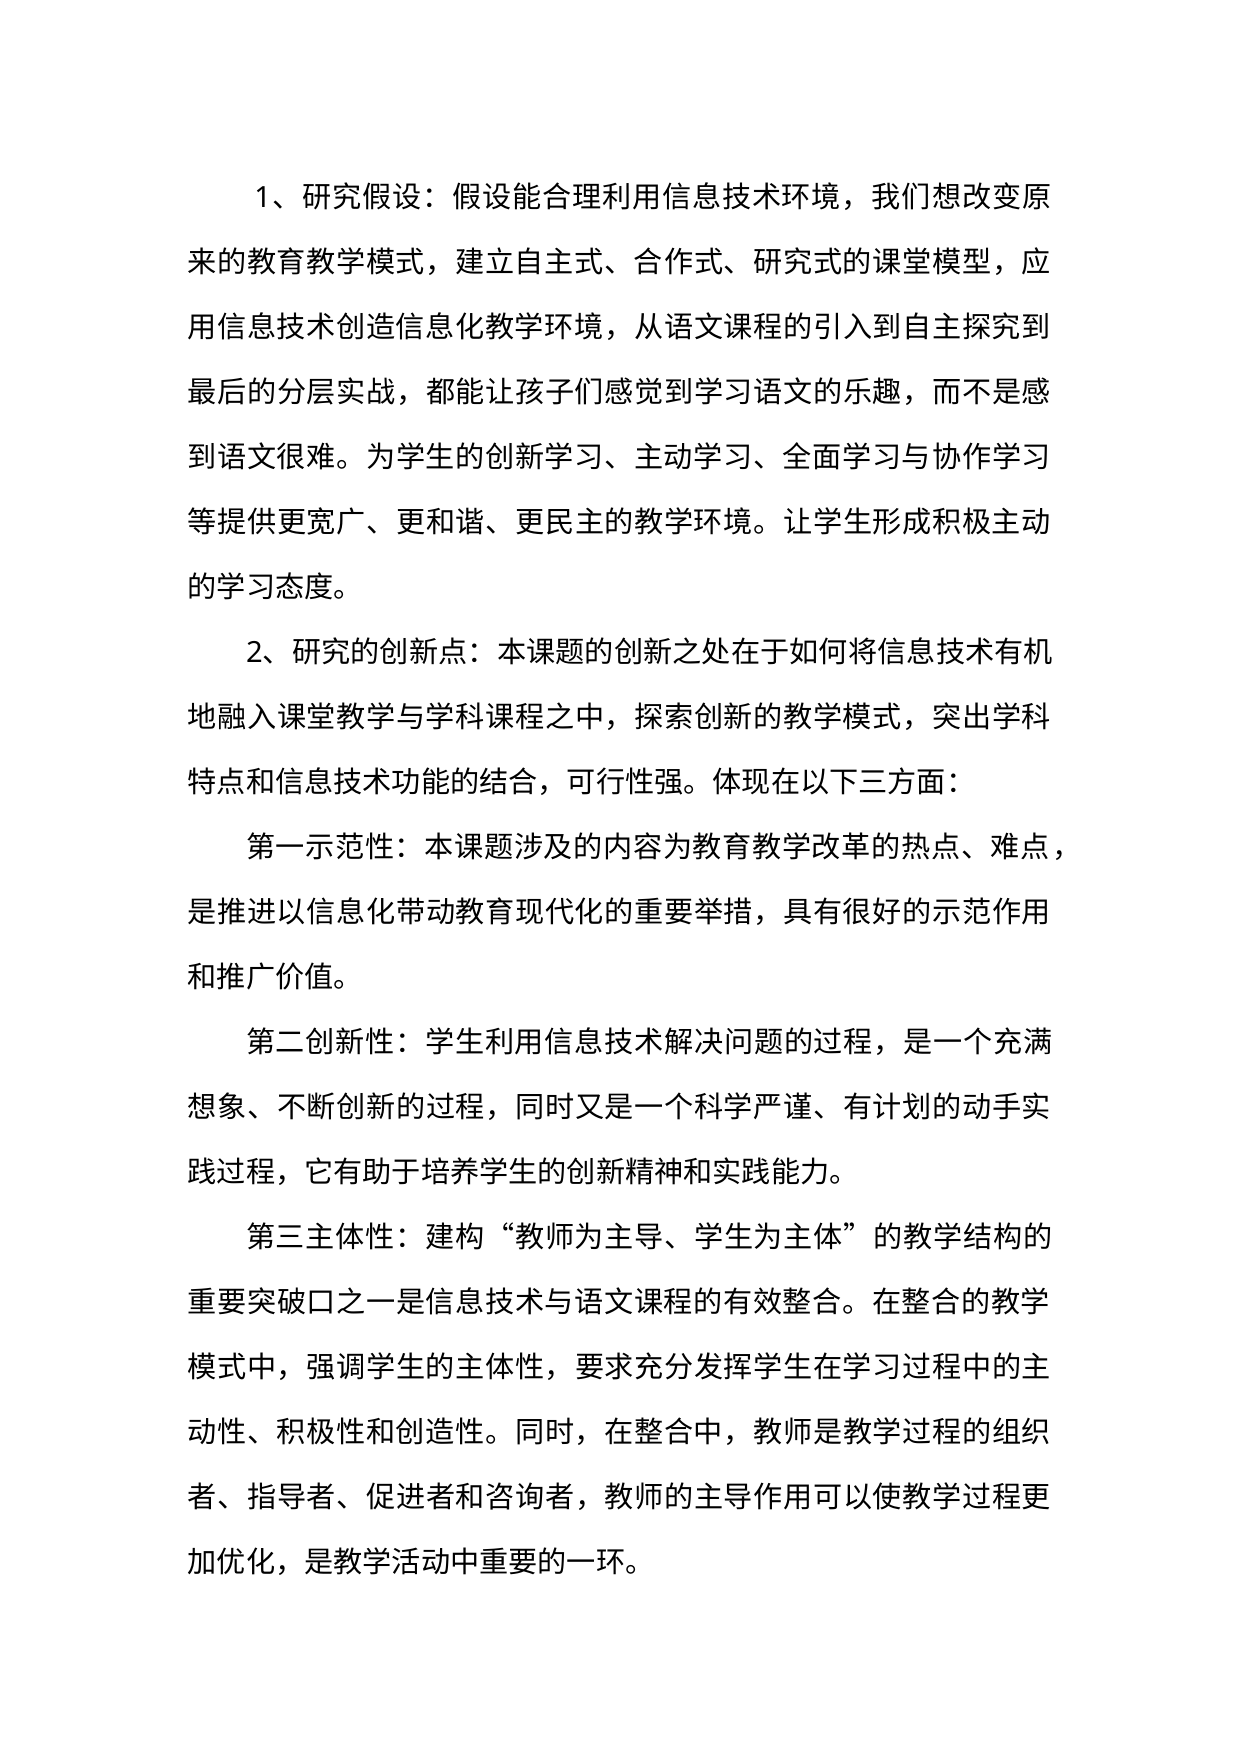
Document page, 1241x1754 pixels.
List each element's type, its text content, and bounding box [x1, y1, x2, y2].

text 2、研究的创新点：本课题的创新之处在于如何将信息技术有机地融入课堂教学与学科课程之中，探索创新的教学模式，突出学科特点和信息技术功能的结合，可行性强。体现在以下三方面： [187, 617, 1053, 812]
text 1、研究假设：假设能合理利用信息技术环境，我们想改变原来的教育教学模式，建立自主式、合作式、研究式的课堂模型，应用信息技术创造信息化教学环境，从语文课程的引入到自主探究到最后的分层实战，都能让孩子们感觉到学习语文的乐趣，而不是感到语文很难。为学生的创新学习、主动学习、全面学习与协作学习等提供更宽广、更和谐、更民主的教学环境。让学生形成积极主动的学习态度。 [187, 162, 1053, 617]
text 第三主体性：建构“教师为主导、学生为主体”的教学结构的重要突破口之一是信息技术与语文课程的有效整合。在整合的教学模式中，强调学生的主体性，要求充分发挥学生在学习过程中的主动性、积极性和创造性。同时，在整合中，教师是教学过程的组织者、指导者、促进者和咨询者，教师的主导作用可以使教学过程更加优化，是教学活动中重要的一环。 [187, 1202, 1053, 1592]
text 第二创新性：学生利用信息技术解决问题的过程，是一个充满想象、不断创新的过程，同时又是一个科学严谨、有计划的动手实践过程，它有助于培养学生的创新精神和实践能力。 [187, 1007, 1053, 1202]
text 第一示范性：本课题涉及的内容为教育教学改革的热点、难点，是推进以信息化带动教育现代化的重要举措，具有很好的示范作用和推广价值。 [187, 812, 1053, 1007]
